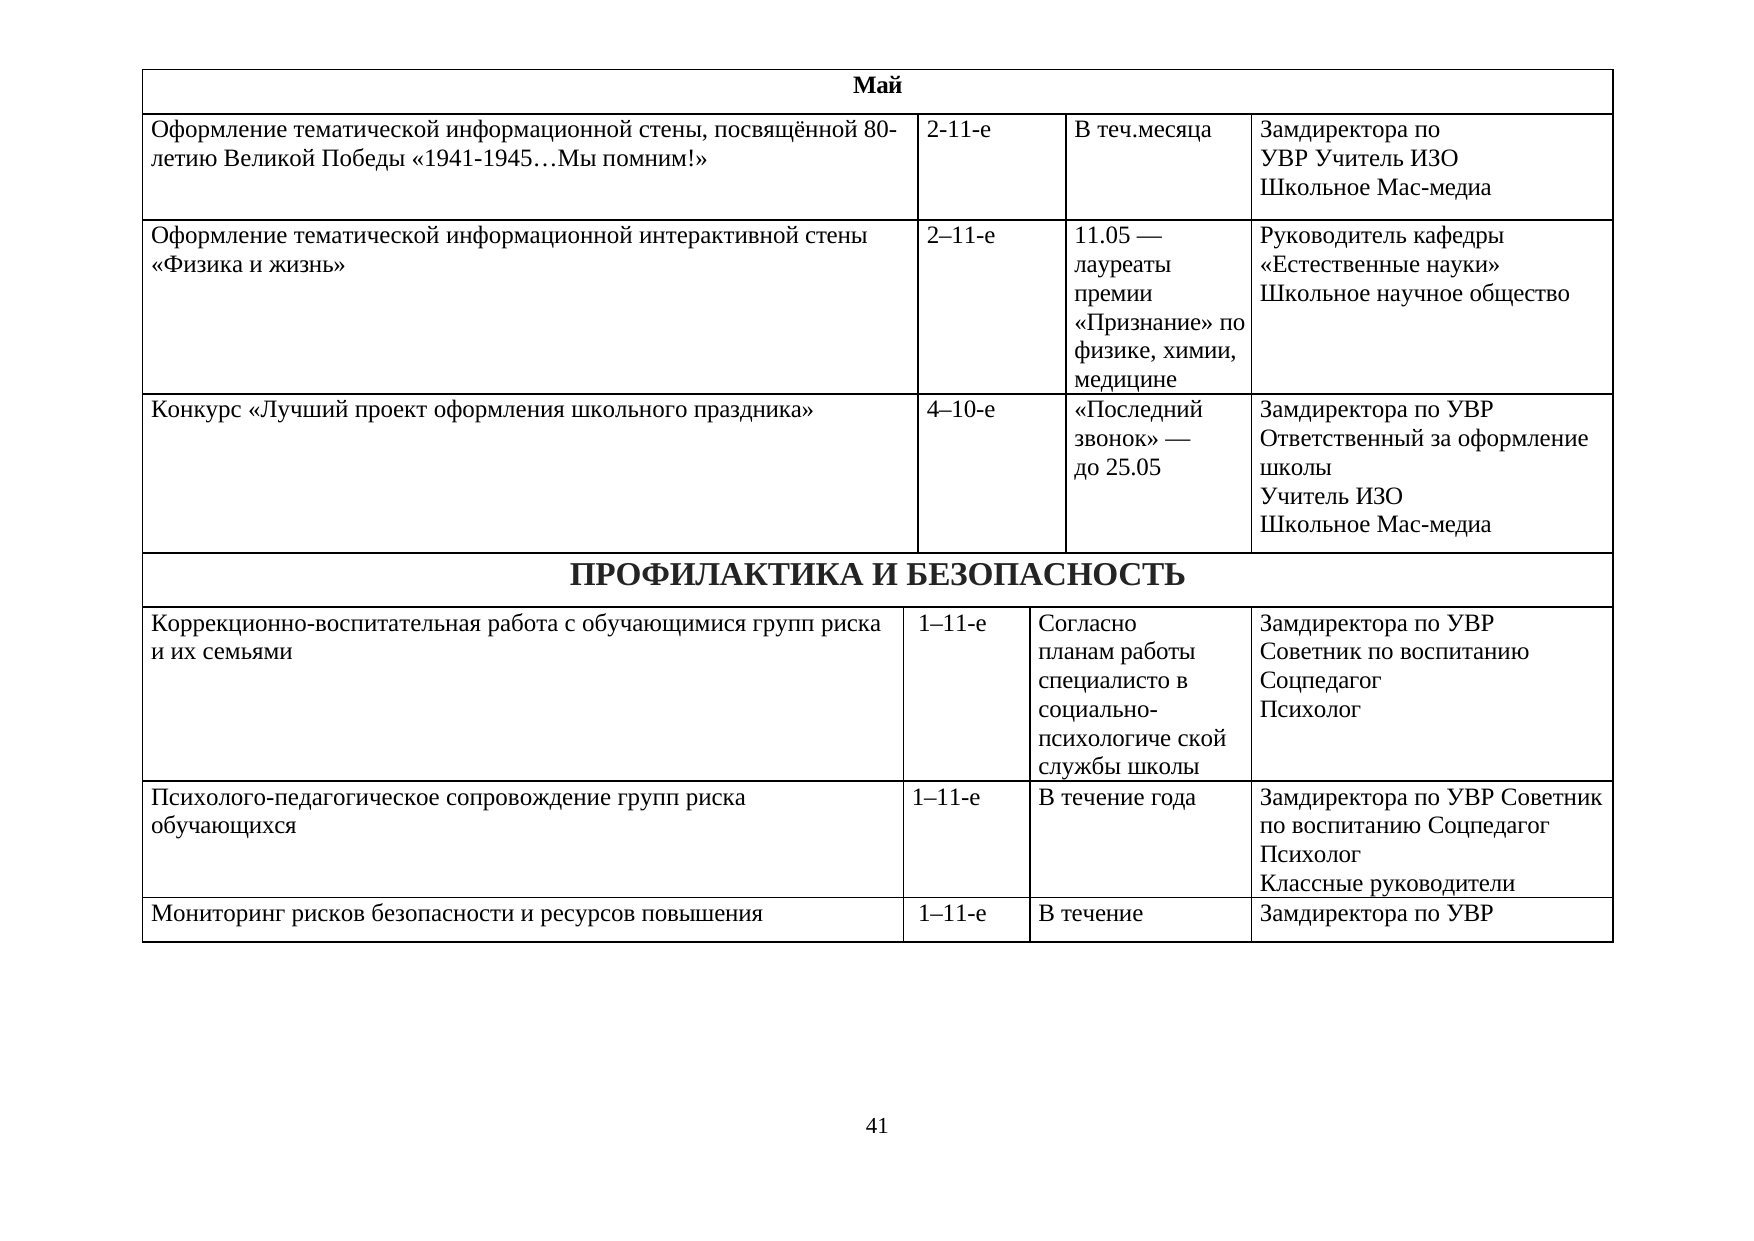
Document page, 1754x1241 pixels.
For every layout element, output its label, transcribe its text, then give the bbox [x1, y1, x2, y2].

table_cell Коррекционно-воспитательная работа с обучающимися групп риска и их семьями [143, 608, 903, 780]
table_cell 2–11-е [919, 221, 1065, 393]
table_cell 11.05 — лауреаты премии «Признание» по физике, химии, медицине [1067, 221, 1251, 393]
table_cell «Последний звонок» — до 25.05 [1067, 395, 1251, 552]
table_header Май [143, 70, 1612, 113]
table_cell 1–11-е [904, 782, 1029, 897]
table_cell 1–11-е [904, 898, 1029, 941]
table_cell Замдиректора по УВР Учитель ИЗО Школьное Мас-медиа [1252, 115, 1612, 219]
table_cell Замдиректора по УВР Советник по воспитанию Соцпедагог Психолог Классные руководители [1252, 782, 1612, 897]
table_cell 2-11-е [919, 115, 1065, 219]
table_cell Замдиректора по УВР [1252, 898, 1612, 941]
table_cell Замдиректора по УВР Советник по воспитанию Соцпедагог Психолог [1252, 608, 1612, 780]
table_cell 1–11-е [904, 608, 1029, 780]
table_cell В течение [1031, 898, 1251, 941]
table_cell В течение года [1031, 782, 1251, 897]
table_cell ПРОФИЛАКТИКА И БЕЗОПАСНОСТЬ [143, 554, 1612, 606]
table_cell Конкурс «Лучший проект оформления школьного праздника» [143, 395, 917, 552]
table_cell Руководитель кафедры «Естественные науки» Школьное научное общество [1252, 221, 1612, 393]
table_cell Психолого-педагогическое сопровождение групп риска обучающихся [143, 782, 903, 897]
table_cell Мониторинг рисков безопасности и ресурсов повышения [143, 898, 903, 941]
table_cell Оформление тематической информационной стены, посвящённой 80-летию Великой Победы «1941-1945…Мы помним!» [143, 115, 917, 219]
table_cell Согласно планам работы специалисто в социально- психологиче ской службы школы [1031, 608, 1251, 780]
table_cell Оформление тематической информационной интерактивной стены «Физика и жизнь» [143, 221, 917, 393]
table_cell Замдиректора по УВР Ответственный за оформление школы Учитель ИЗО Школьное Мас-медиа [1252, 395, 1612, 552]
table_cell 4–10-е [919, 395, 1065, 552]
table_cell В теч.месяца [1067, 115, 1251, 219]
